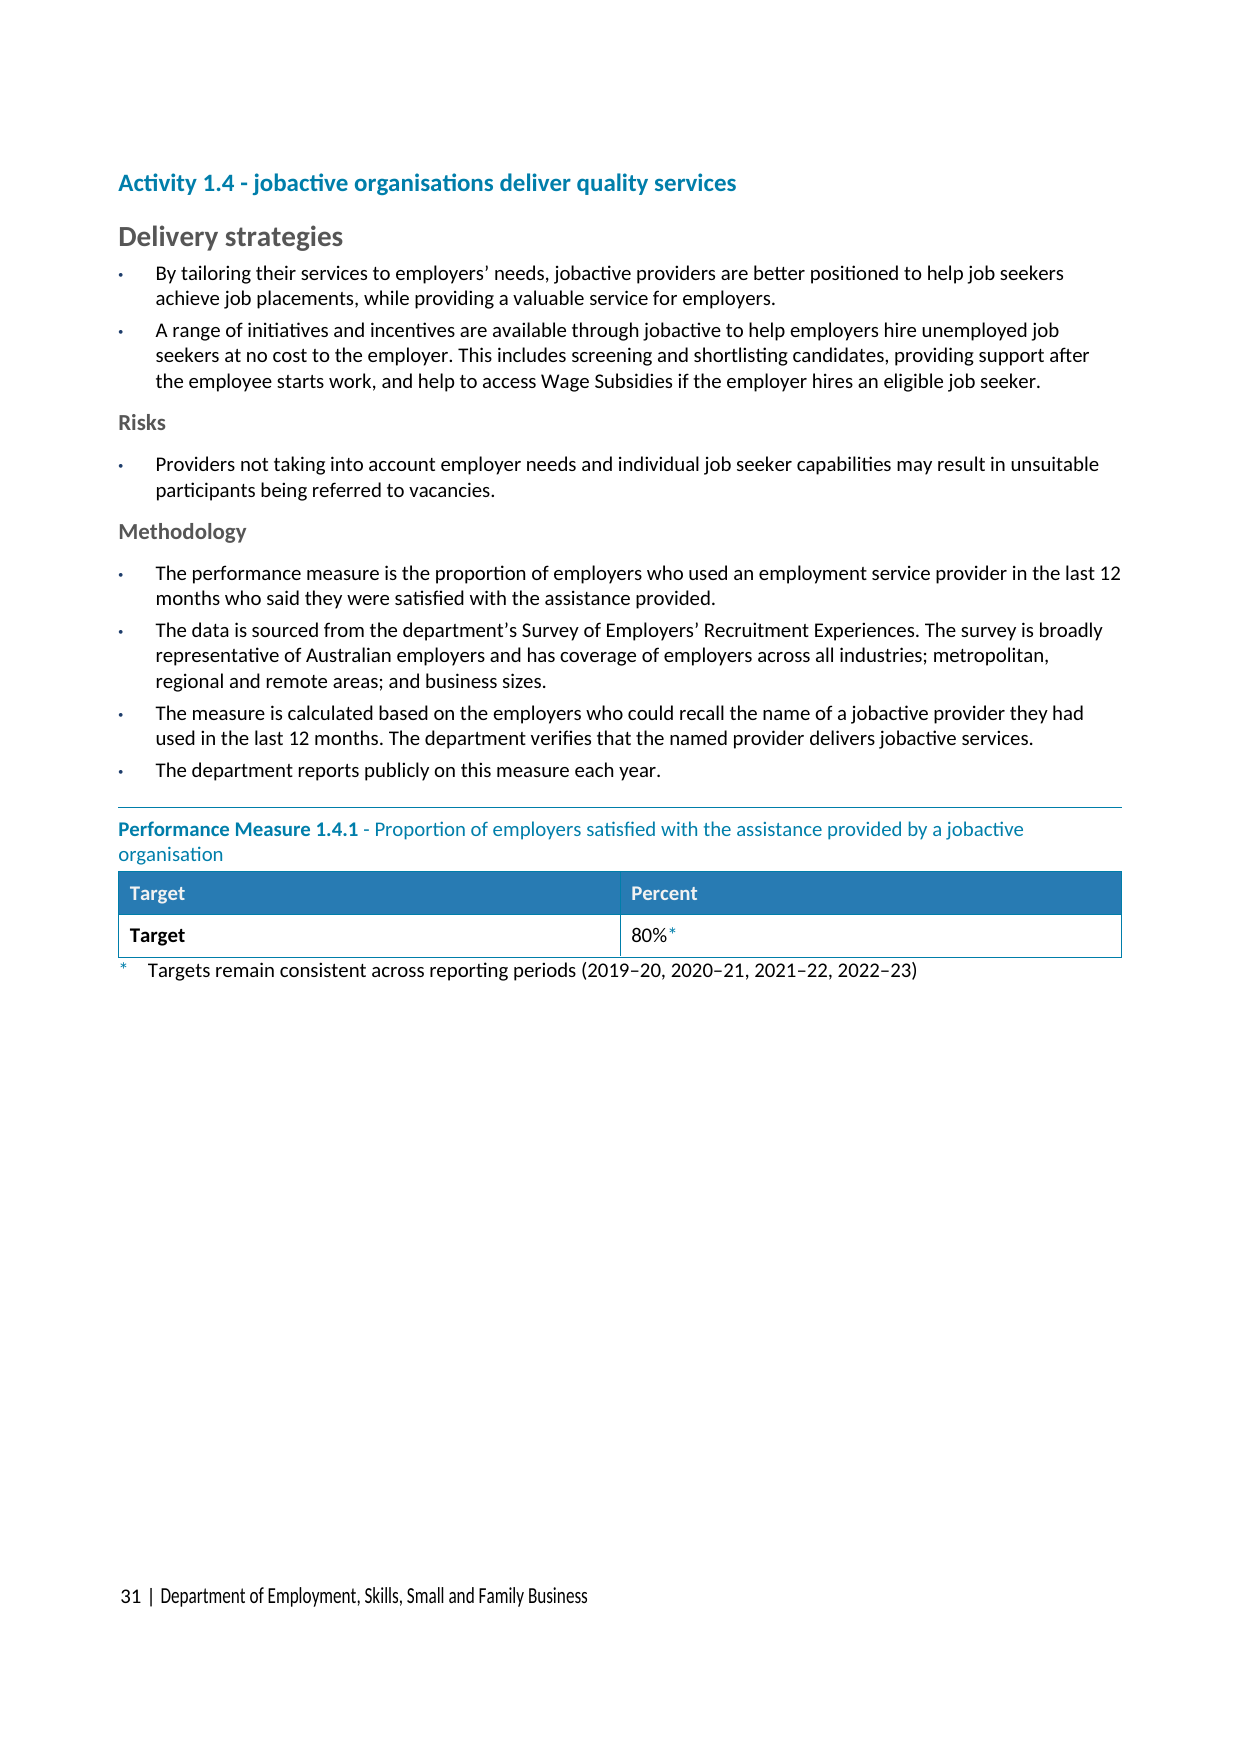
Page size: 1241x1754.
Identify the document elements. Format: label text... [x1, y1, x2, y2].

table_cell Target [119, 915, 620, 956]
list A range of initiatives and incentives are available through jobactive to help employers hire unemployed job seekers at no cost to the employer. This includes screening and shortlisting candidates, providing support after the employee starts work, and help to access Wage Subsidies if the employer hires an eligible job seeker. [118, 317, 1122, 393]
list By tailoring their services to employers’ needs, jobactive providers are better positioned to help job seekers achieve job placements, while providing a valuable service for employers. [118, 260, 1122, 311]
subtitle Performance Measure 1.4.1 - Proportion of employers satisfied with the assistance provided by a jobactive organisation [118, 808, 1122, 867]
table_header Target [119, 872, 620, 914]
subtitle Activity 1.4 - jobactive organisations deliver quality services [118, 167, 1122, 197]
list The performance measure is the proportion of employers who used an employment service provider in the last 12 months who said they were satisfied with the assistance provided. [118, 560, 1122, 611]
subtitle Risks [118, 408, 1122, 436]
subtitle Delivery strategies [118, 218, 1122, 254]
list Providers not taking into account employer needs and individual job seeker capabilities may result in unsuitable participants being referred to vacancies. [118, 451, 1122, 502]
table_cell 80%* [621, 915, 1121, 956]
subtitle Methodology [118, 517, 1122, 545]
list The measure is calculated based on the employers who could recall the name of a jobactive provider they had used in the last 12 months. The department verifies that the named provider delivers jobactive services. [118, 700, 1122, 751]
text * Targets remain consistent across reporting periods (2019–20, 2020–21, 2021–22, 2022–23) [118, 958, 1122, 982]
list The department reports publicly on this measure each year. [118, 757, 1122, 782]
list The data is sourced from the department’s Survey of Employers’ Recruitment Experiences. The survey is broadly representative of Australian employers and has coverage of employers across all industries; metropolitan, regional and remote areas; and business sizes. [118, 617, 1122, 693]
table_header Percent [621, 872, 1121, 914]
